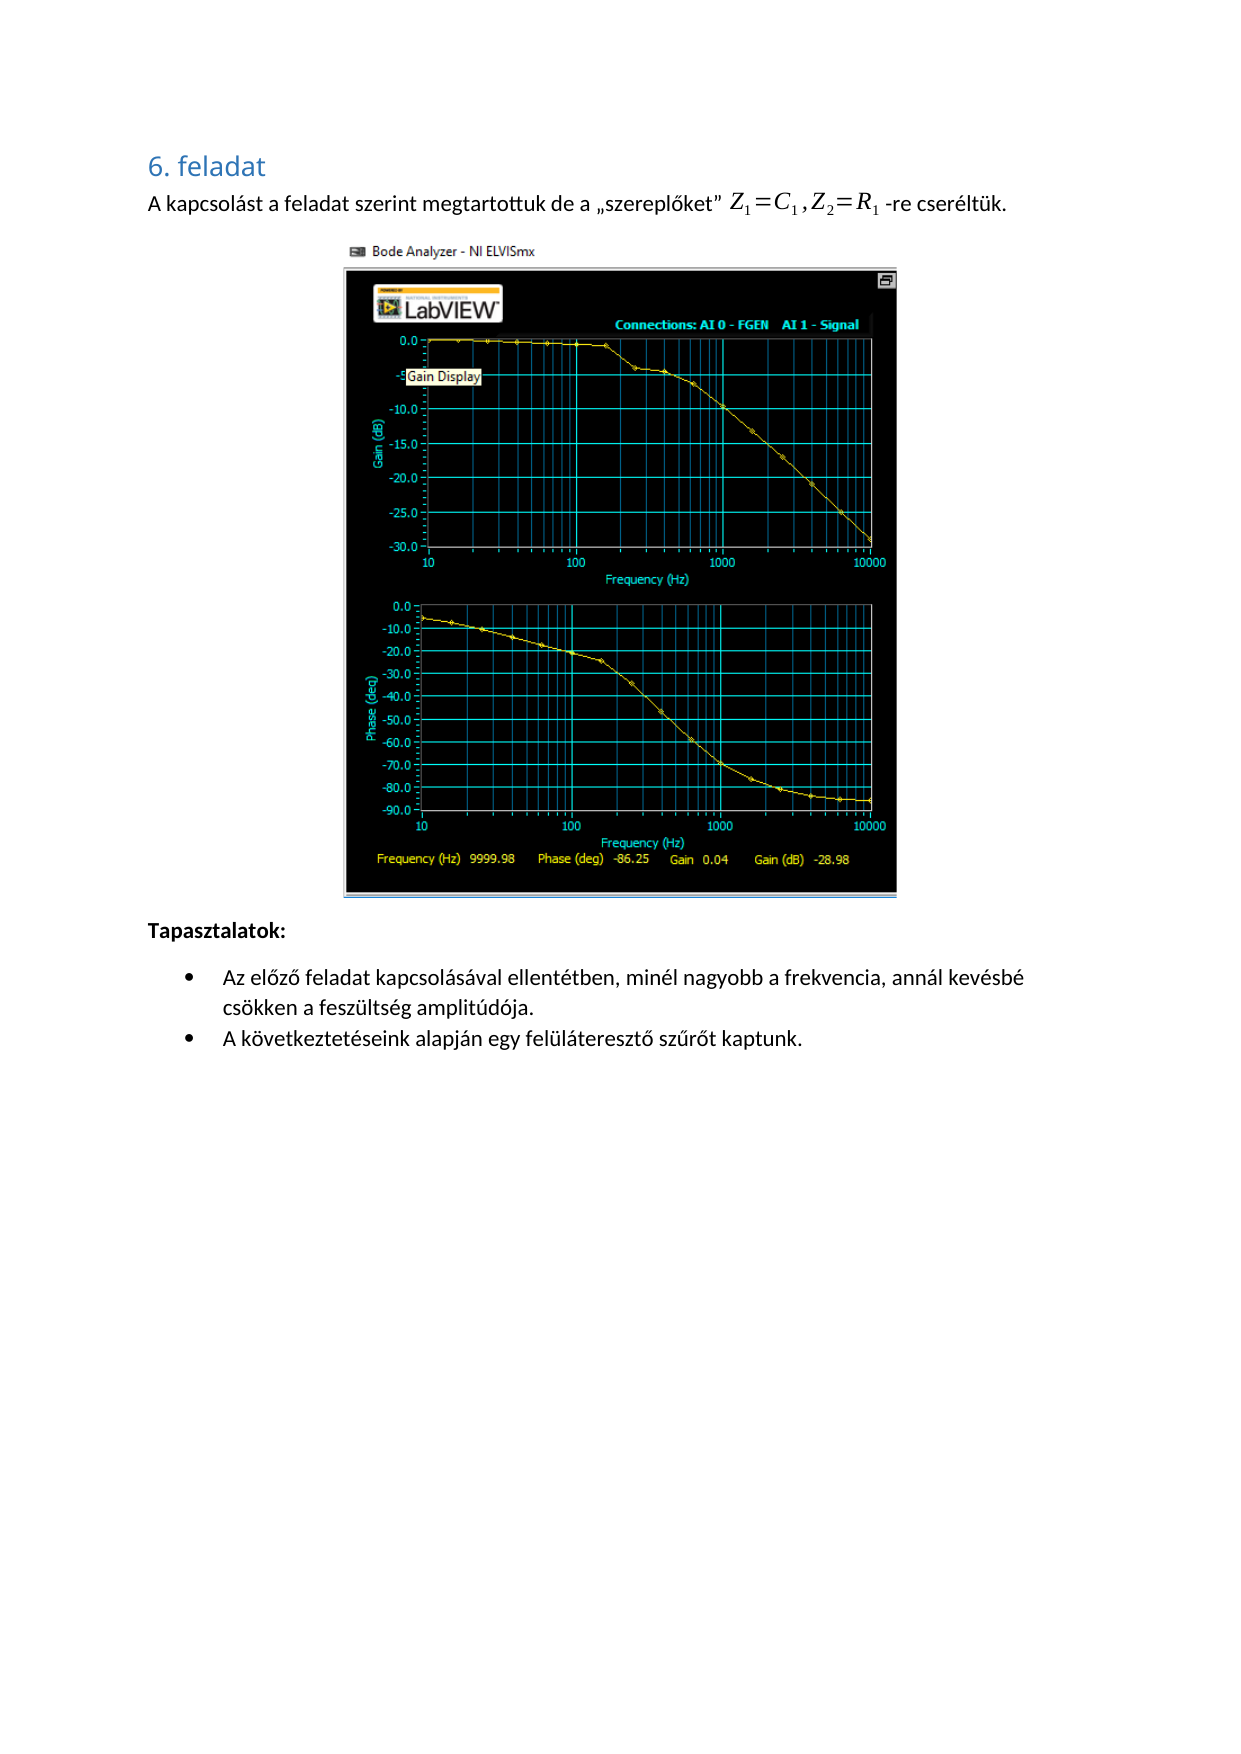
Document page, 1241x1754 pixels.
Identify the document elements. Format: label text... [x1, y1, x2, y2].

text A kapcsolást a feladat szerint megtartottuk de a „szereplőket” -re cseréltük. [148, 187, 1093, 219]
subtitle 6. feladat [148, 148, 1093, 184]
picture [343, 237, 897, 898]
text Tapasztalatok: [148, 916, 1093, 944]
list A következtetéseink alapján egy felüláteresztő szűrőt kaptunk. [185, 1024, 1093, 1052]
list Az előző feladat kapcsolásával ellentétben, minél nagyobb a frekvencia, annál kevésbé csökken a feszültség amplitúdója. [185, 963, 1093, 1022]
